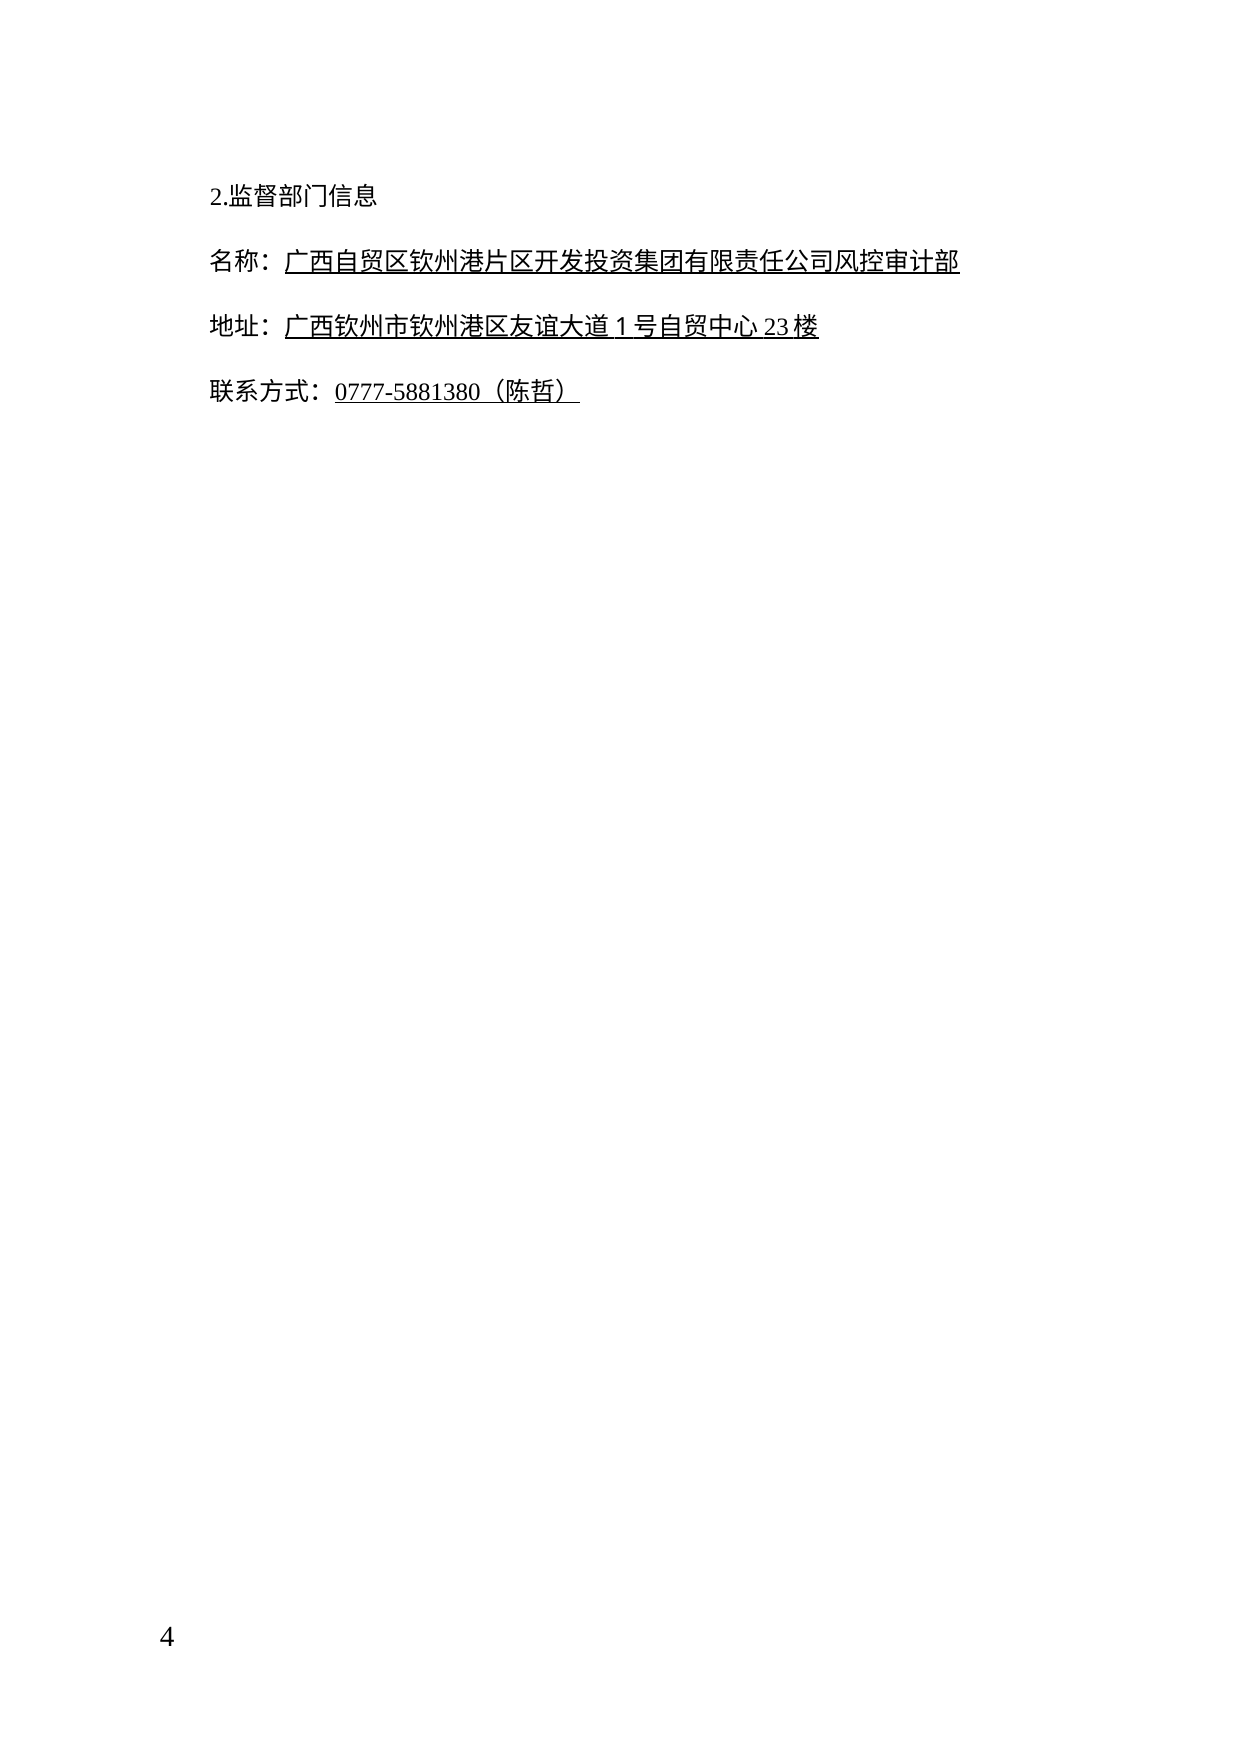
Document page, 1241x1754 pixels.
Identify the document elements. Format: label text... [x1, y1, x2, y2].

text 名称：广西自贸区钦州港片区开发投资集团有限责任公司风控审计部 [159, 227, 1093, 292]
text 地址：广西钦州市钦州港区友谊大道1号自贸中心23楼 [159, 292, 1093, 357]
text 2.监督部门信息 [159, 162, 1093, 227]
text 联系方式：0777-5881380（陈哲） [159, 357, 1093, 422]
